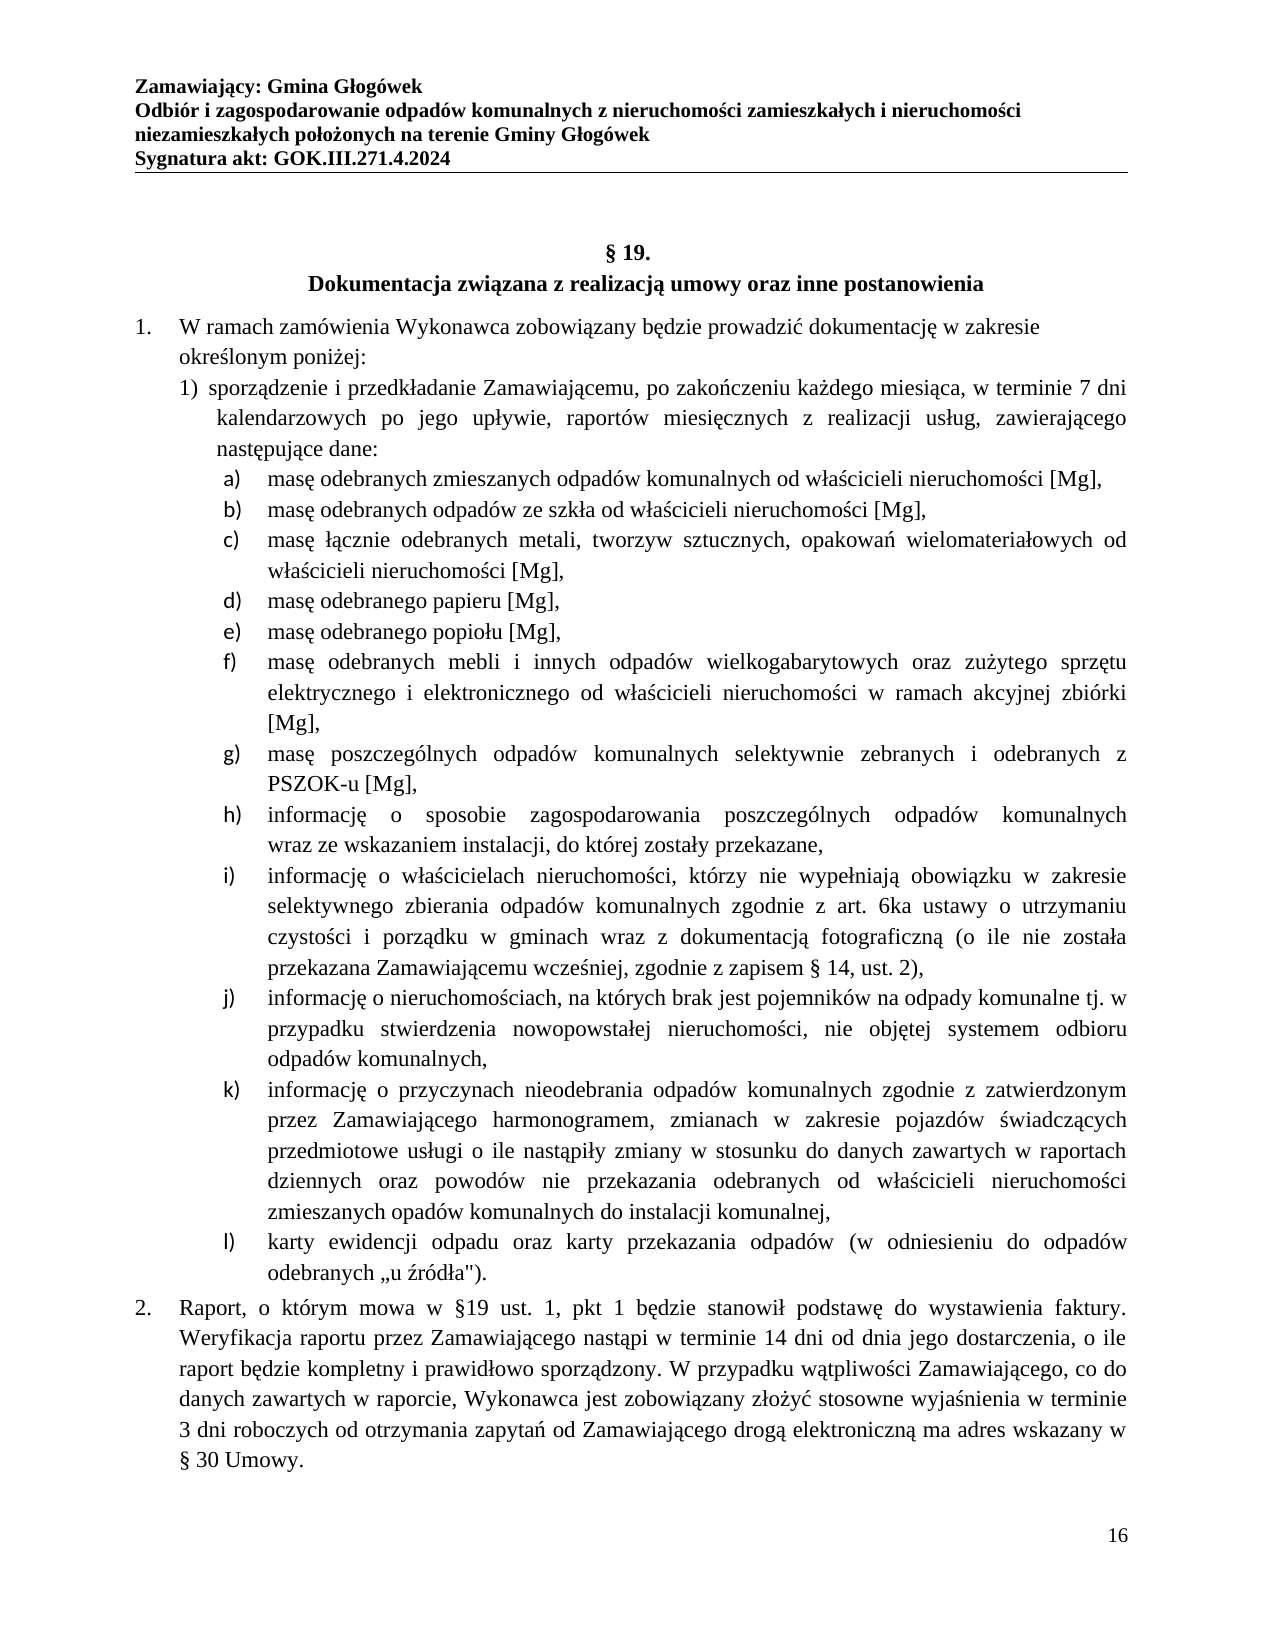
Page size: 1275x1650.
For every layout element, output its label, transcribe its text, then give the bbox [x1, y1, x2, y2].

list masę odebranych mebli i innych odpadów wielkogabarytowych oraz zużytego sprzętu elektrycznego i elektronicznego od właścicieli nieruchomości w ramach akcyjnej zbiórki [Mg], [223, 645, 1128, 737]
list informację o właścicielach nieruchomości, którzy nie wypełniają obowiązku w zakresie selektywnego zbierania odpadów komunalnych zgodnie z art. 6ka ustawy o utrzymaniu czystości i porządku w gminach wraz z dokumentacją fotograficzną (o ile nie została przekazana Zamawiającemu wcześniej, zgodnie z zapisem § 14, ust. 2), [223, 859, 1128, 981]
list masę odebranych zmieszanych odpadów komunalnych od właścicieli nieruchomości [Mg], [223, 462, 1128, 493]
list masę odebranego papieru [Mg], [223, 584, 1128, 615]
text § 19. [134, 239, 1121, 266]
list karty ewidencji odpadu oraz karty przekazania odpadów (w odniesieniu do odpadów odebranych „u źródła"). [223, 1225, 1128, 1286]
list masę odebranych odpadów ze szkła od właścicieli nieruchomości [Mg], [223, 493, 1128, 523]
list masę odebranego popiołu [Mg], [223, 615, 1128, 645]
text Dokumentacja związana z realizacją umowy oraz inne postanowienia [164, 270, 1128, 297]
list informację o przyczynach nieodebrania odpadów komunalnych zgodnie z zatwierdzonym przez Zamawiającego harmonogramem, zmianach w zakresie pojazdów świadczących przedmiotowe usługi o ile nastąpiły zmiany w stosunku do danych zawartych w raportach dziennych oraz powodów nie przekazania odebranych od właścicieli nieruchomości zmieszanych opadów komunalnych do instalacji komunalnej, [223, 1073, 1128, 1225]
list Raport, o którym mowa w §19 ust. 1, pkt 1 będzie stanowił podstawę do wystawienia faktury. Weryfikacja raportu przez Zamawiającego nastąpi w terminie 14 dni od dnia jego dostarczenia, o ile raport będzie kompletny i prawidłowo sporządzony. W przypadku wątpliwości Zamawiającego, co do danych zawartych w raporcie, Wykonawca jest zobowiązany złożyć stosowne wyjaśnienia w terminie 3 dni roboczych od otrzymania zapytań od Zamawiającego drogą elektroniczną ma adres wskazany w § 30 Umowy. [134, 1291, 1128, 1474]
list masę poszczególnych odpadów komunalnych selektywnie zebranych i odebranych z PSZOK-u [Mg], [223, 737, 1128, 798]
list W ramach zamówienia Wykonawca zobowiązany będzie prowadzić dokumentację w zakresie określonym poniżej: [134, 310, 1128, 371]
list masę łącznie odebranych metali, tworzyw sztucznych, opakowań wielomateriałowych od właścicieli nieruchomości [Mg], [223, 523, 1128, 584]
list informację o sposobie zagospodarowania poszczególnych odpadów komunalnych wraz ze wskazaniem instalacji, do której zostały przekazane, [223, 798, 1128, 859]
list informację o nieruchomościach, na których brak jest pojemników na odpady komunalne tj. w przypadku stwierdzenia nowopowstałej nieruchomości, nie objętej systemem odbioru odpadów komunalnych, [223, 981, 1128, 1073]
list sporządzenie i przedkładanie Zamawiającemu, po zakończeniu każdego miesiąca, w terminie 7 dni kalendarzowych po jego upływie, raportów miesięcznych z realizacji usług, zawierającego następujące dane: [179, 371, 1128, 462]
